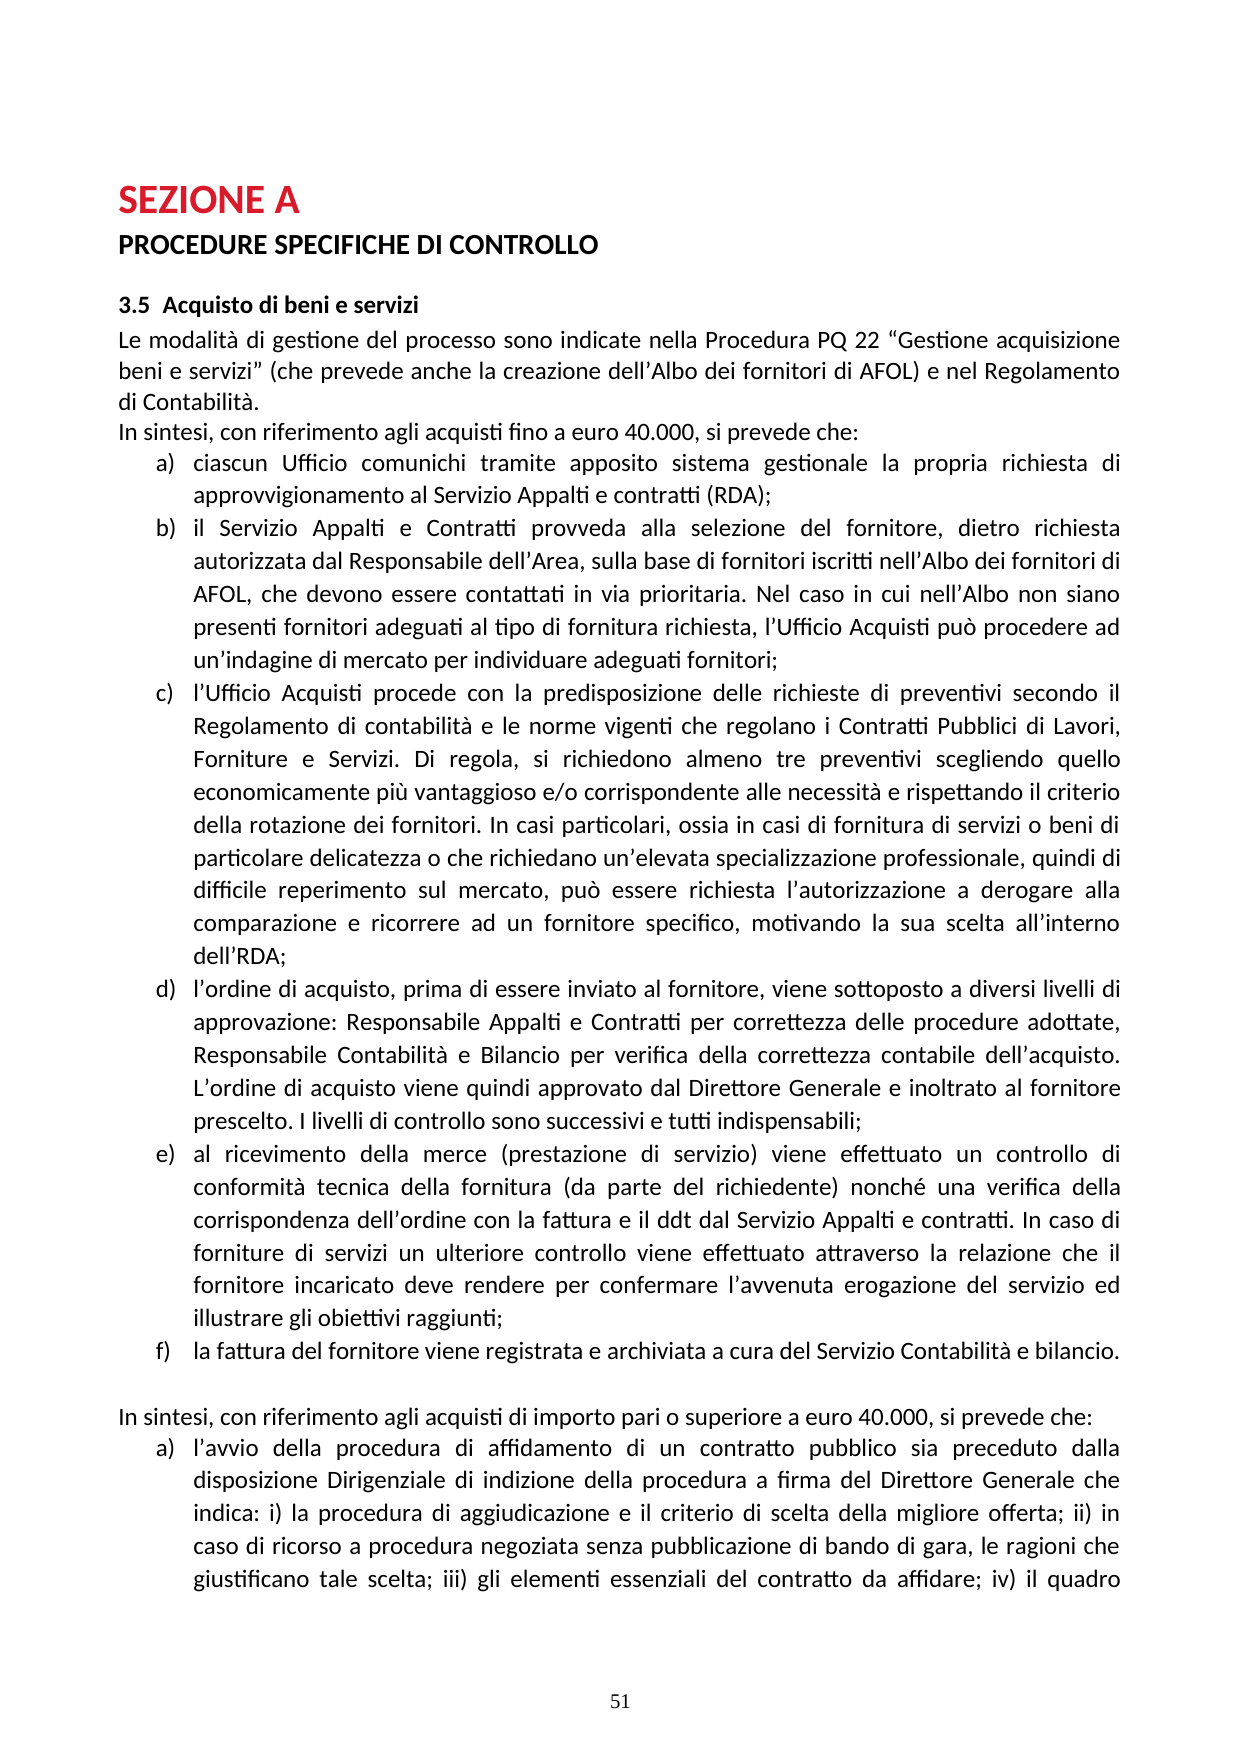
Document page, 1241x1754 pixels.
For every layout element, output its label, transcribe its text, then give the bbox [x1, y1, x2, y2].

list il Servizio Appalti e Contratti provveda alla selezione del fornitore, dietro richiesta autorizzata dal Responsabile dell’Area, sulla base di fornitori iscritti nell’Albo dei fornitori di AFOL, che devono essere contattati in via prioritaria. Nel caso in cui nell’Albo non siano presenti fornitori adeguati al tipo di fornitura richiesta, l’Ufficio Acquisti può procedere ad un’indagine di mercato per individuare adeguati fornitori; [156, 512, 1122, 675]
subtitle SEZIONE A [118, 173, 1122, 226]
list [156, 1432, 1122, 1594]
list la fattura del fornitore viene registrata e archiviata a cura del Servizio Contabilità e bilancio. [156, 1335, 1122, 1366]
text In sintesi, con riferimento agli acquisti fino a euro 40.000, si prevede che: [118, 416, 1122, 447]
text In sintesi, con riferimento agli acquisti di importo pari o superiore a euro 40.000, si prevede che: [118, 1401, 1122, 1432]
list l’ordine di acquisto, prima di essere inviato al fornitore, viene sottoposto a diversi livelli di approvazione: Responsabile Appalti e Contratti per correttezza delle procedure adottate, Responsabile Contabilità e Bilancio per verifica della correttezza contabile dell’acquisto. L’ordine di acquisto viene quindi approvato dal Direttore Generale e inoltrato al fornitore prescelto. I livelli di controllo sono successivi e tutti indispensabili; [156, 973, 1122, 1136]
list ciascun Ufficio comunichi tramite apposito sistema gestionale la propria richiesta di approvvigionamento al Servizio Appalti e contratti (RDA); [156, 447, 1122, 510]
list al ricevimento della merce (prestazione di servizio) viene effettuato un controllo di conformità tecnica della fornitura (da parte del richiedente) nonché una verifica della corrispondenza dell’ordine con la fattura e il ddt dal Servizio Appalti e contratti. In caso di forniture di servizi un ulteriore controllo viene effettuato attraverso la relazione che il fornitore incaricato deve rendere per confermare l’avvenuta erogazione del servizio ed illustrare gli obiettivi raggiunti; [156, 1138, 1122, 1333]
subtitle PROCEDURE SPECIFICHE DI CONTROLLO [118, 226, 1122, 264]
list Acquisto di beni e servizi [118, 289, 1122, 322]
text Le modalità di gestione del processo sono indicate nella Procedura PQ 22 “Gestione acquisizione beni e servizi” (che prevede anche la creazione dell’Albo dei fornitori di AFOL) e nel Regolamento di Contabilità. [118, 324, 1122, 416]
list l’Ufficio Acquisti procede con la predisposizione delle richieste di preventivi secondo il Regolamento di contabilità e le norme vigenti che regolano i Contratti Pubblici di Lavori, Forniture e Servizi. Di regola, si richiedono almeno tre preventivi scegliendo quello economicamente più vantaggioso e/o corrispondente alle necessità e rispettando il criterio della rotazione dei fornitori. In casi particolari, ossia in casi di fornitura di servizi o beni di particolare delicatezza o che richiedano un’elevata specializzazione professionale, quindi di difficile reperimento sul mercato, può essere richiesta l’autorizzazione a derogare alla comparazione e ricorrere ad un fornitore specifico, motivando la sua scelta all’interno dell’RDA; [156, 677, 1122, 971]
